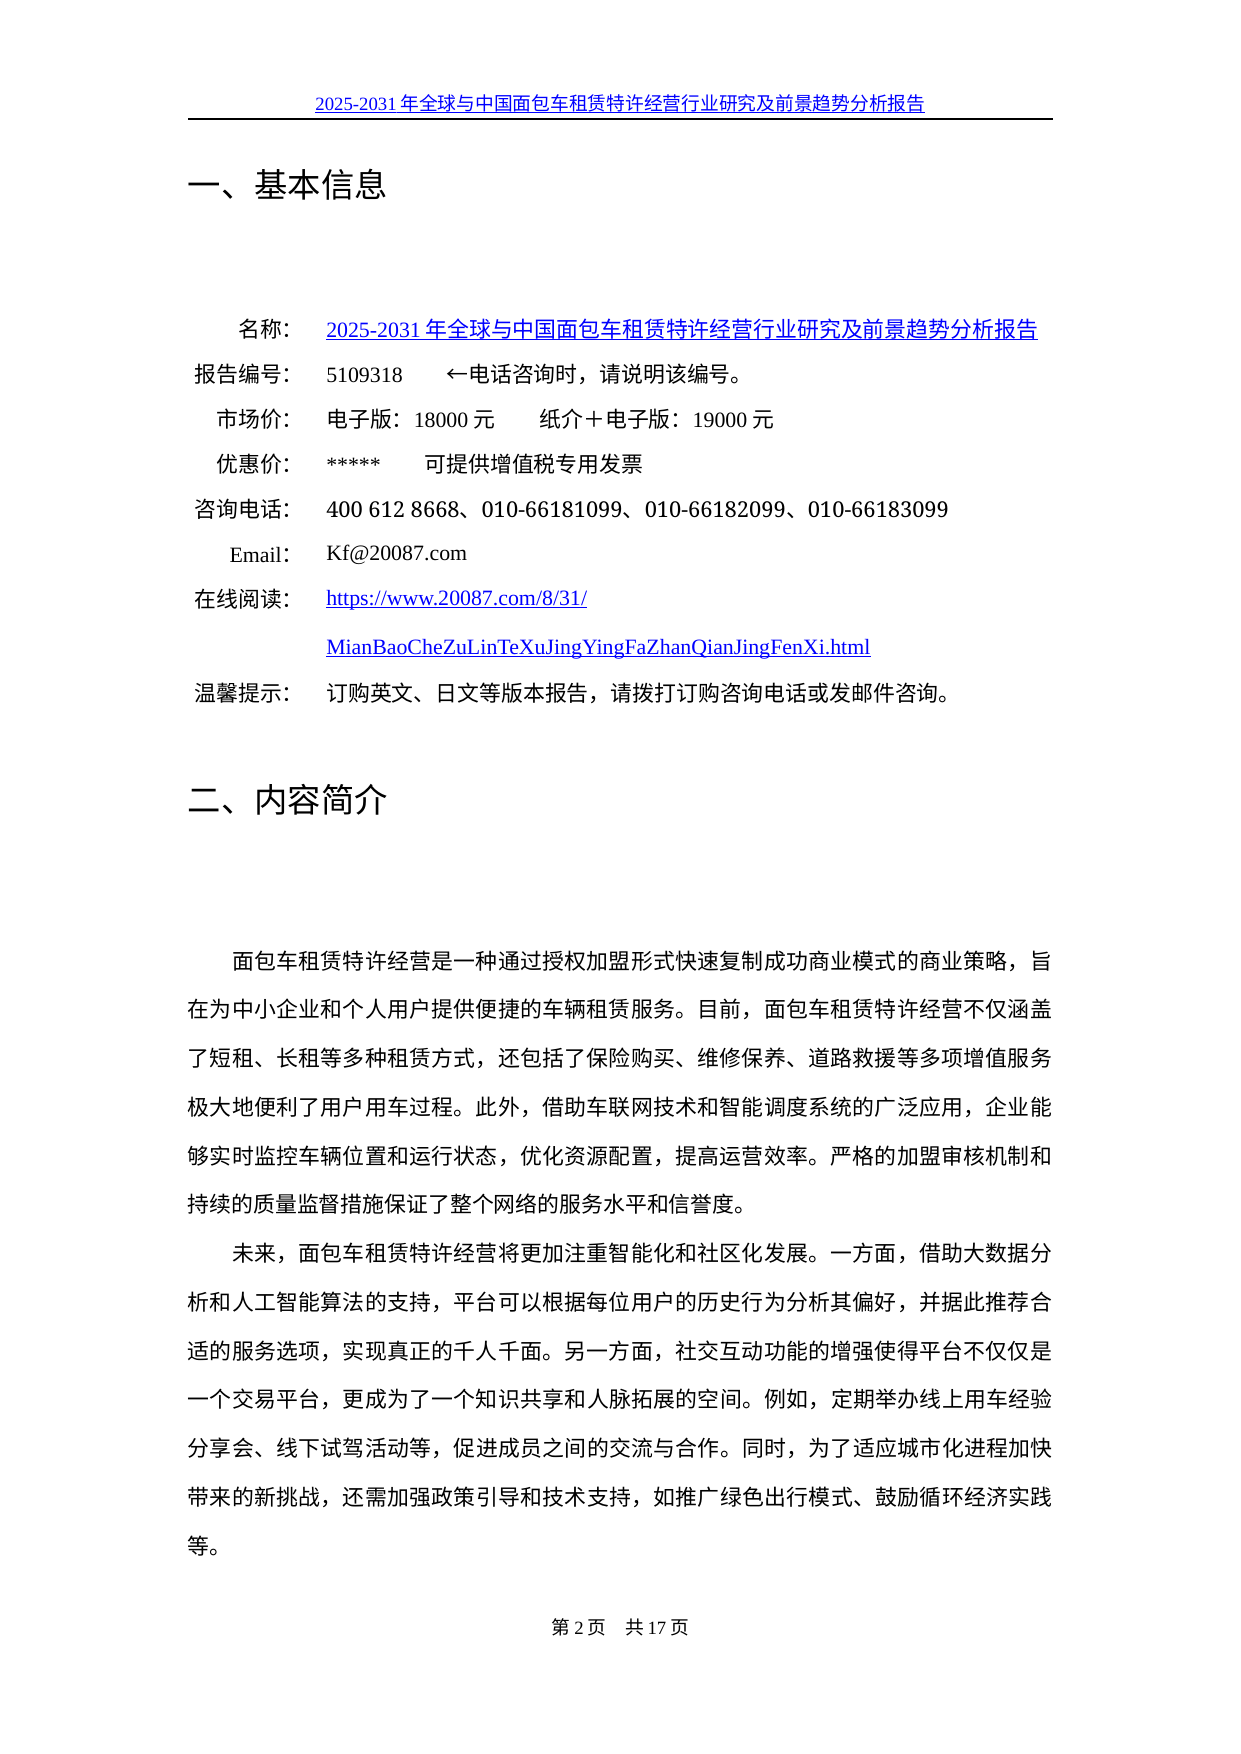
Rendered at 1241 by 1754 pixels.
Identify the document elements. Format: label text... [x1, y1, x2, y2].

table_cell [315, 582, 1073, 675]
table_cell ***** 可提供增值税专用发票 [315, 447, 1073, 492]
table_header 名称： [167, 312, 315, 357]
title 二、内容简介 [187, 766, 1053, 831]
table_cell 咨询电话： [167, 492, 315, 537]
table_header 2025-2031年全球与中国面包车租赁特许经营行业研究及前景趋势分析报告 [315, 312, 1073, 357]
table_cell 市场价： [167, 402, 315, 447]
table_cell 在线阅读： [167, 582, 315, 675]
table_cell 电子版：18000 元 纸介＋电子版：19000 元 [315, 402, 1073, 447]
table_cell 5109318 ←电话咨询时，请说明该编号。 [315, 357, 1073, 402]
table_cell Kf@20087.com [315, 537, 1073, 582]
table_cell 订购英文、日文等版本报告，请拨打订购咨询电话或发邮件咨询。 [315, 675, 1073, 720]
table_cell 温馨提示： [167, 675, 315, 720]
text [187, 943, 1053, 1561]
table_cell 报告编号： [167, 357, 315, 402]
table_cell 400 612 8668、010-66181099、010-66182099、010-66183099 [315, 492, 1073, 537]
table_cell 优惠价： [167, 447, 315, 492]
table_cell Email： [167, 537, 315, 582]
title 一、基本信息 [187, 150, 1053, 215]
